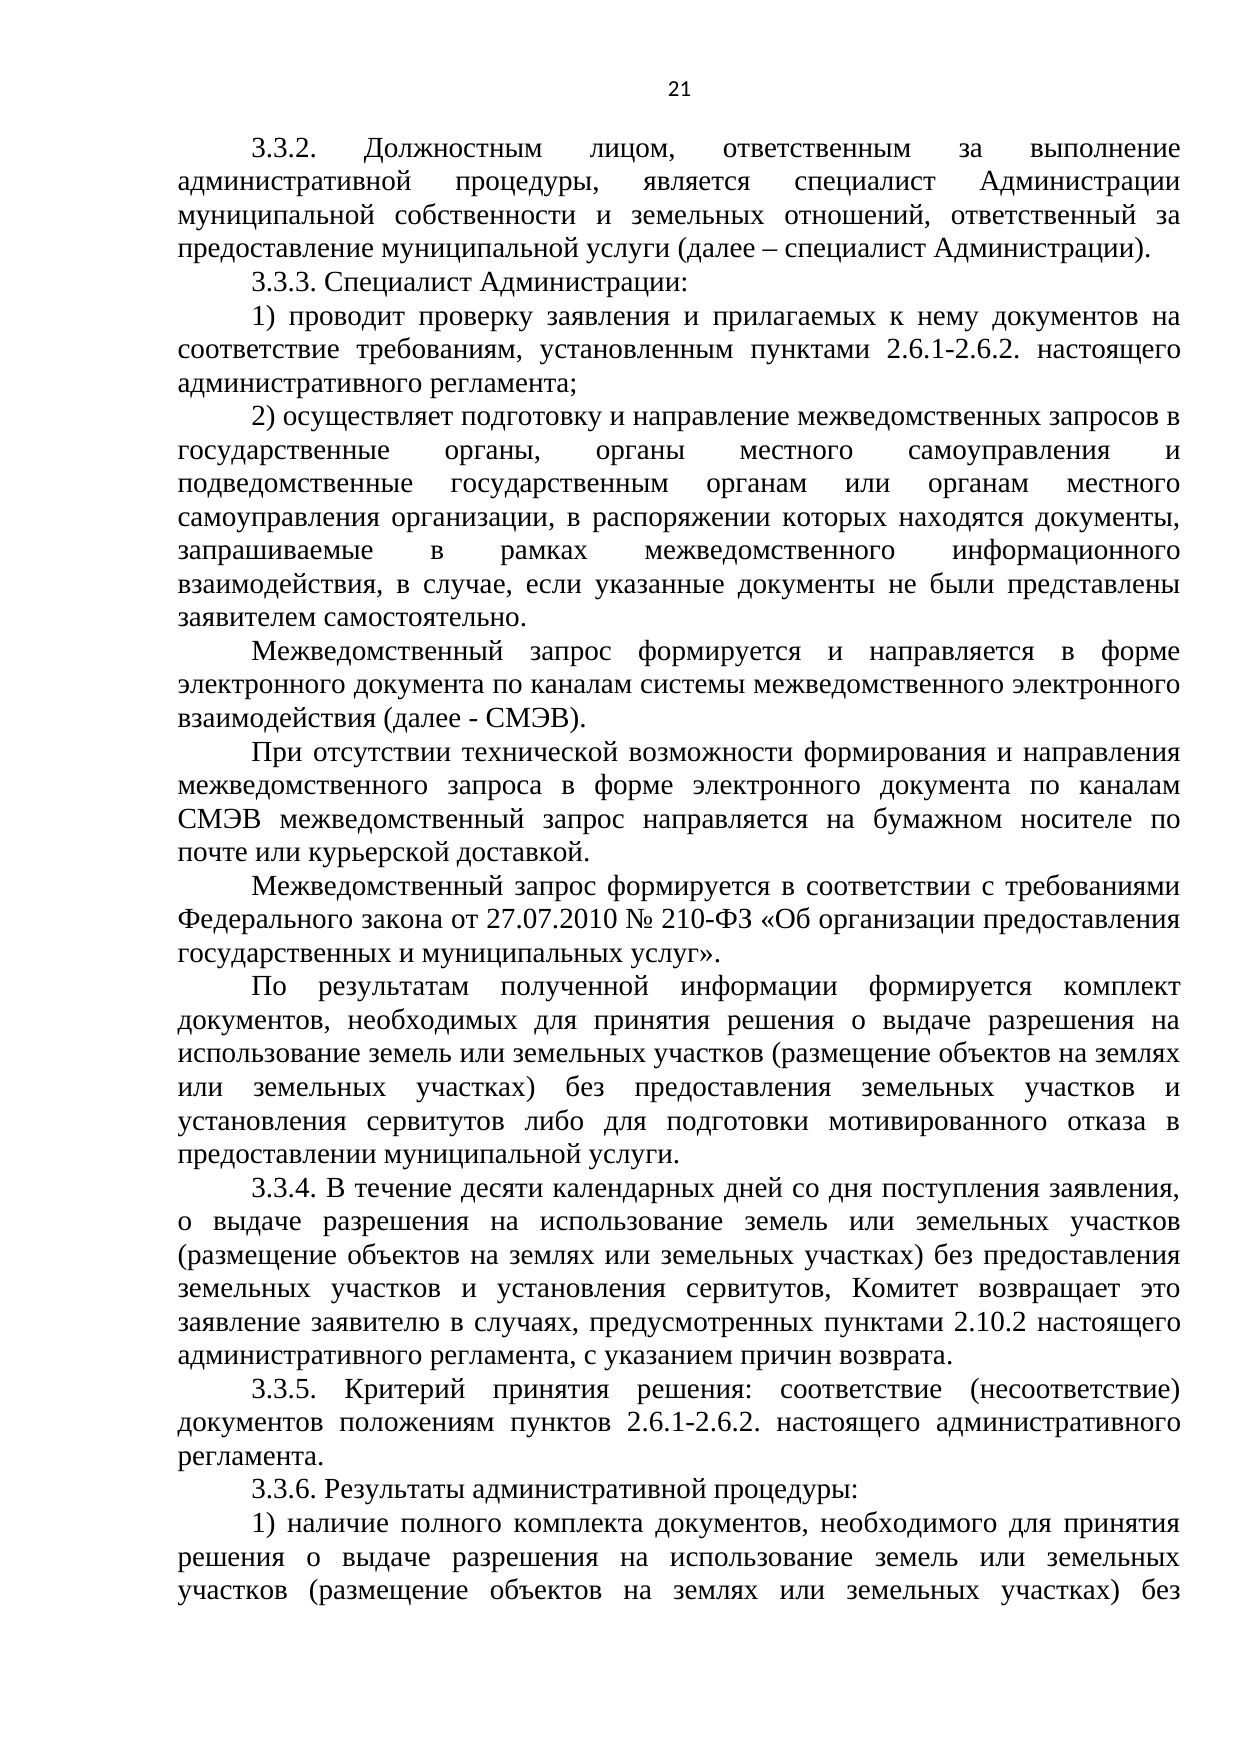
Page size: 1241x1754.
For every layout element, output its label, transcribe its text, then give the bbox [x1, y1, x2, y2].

text 3.3.6. Результаты административной процедуры: [177, 1472, 1181, 1505]
text 3.3.2. Должностным лицом, ответственным за выполнение административной процедуры, является специалист Администрации муниципальной собственности и земельных отношений, ответственный за предоставление муниципальной услуги (далее – специалист Администрации). [177, 130, 1181, 264]
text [177, 1505, 1181, 1606]
text Межведомственный запрос формируется и направляется в форме электронного документа по каналам системы межведомственного электронного взаимодействия (далее - СМЭВ). [177, 633, 1181, 734]
text 1) проводит проверку заявления и прилагаемых к нему документов на соответствие требованиям, установленным пунктами 2.6.1-2.6.2. настоящего административного регламента; [177, 298, 1181, 398]
text Межведомственный запрос формируется в соответствии с требованиями Федерального закона от 27.07.2010 № 210-ФЗ «Об организации предоставления государственных и муниципальных услуг». [177, 868, 1181, 968]
text При отсутствии технической возможности формирования и направления межведомственного запроса в форме электронного документа по каналам СМЭВ межведомственный запрос направляется на бумажном носителе по почте или курьерской доставкой. [177, 734, 1181, 868]
text 3.3.5. Критерий принятия решения: соответствие (несоответствие) документов положениям пунктов 2.6.1-2.6.2. настоящего административного регламента. [177, 1371, 1181, 1472]
text По результатам полученной информации формируется комплект документов, необходимых для принятия решения о выдаче разрешения на использование земель или земельных участков (размещение объектов на землях или земельных участках) без предоставления земельных участков и установления сервитутов либо для подготовки мотивированного отказа в предоставлении муниципальной услуги. [177, 968, 1181, 1170]
text 3.3.4. В течение десяти календарных дней со дня поступления заявления, о выдаче разрешения на использование земель или земельных участков (размещение объектов на землях или земельных участках) без предоставления земельных участков и установления сервитутов, Комитет возвращает это заявление заявителю в случаях, предусмотренных пунктами 2.10.2 настоящего административного регламента, с указанием причин возврата. [177, 1170, 1181, 1371]
text 2) осуществляет подготовку и направление межведомственных запросов в государственные органы, органы местного самоуправления и подведомственные государственным органам или органам местного самоуправления организации, в распоряжении которых находятся документы, запрашиваемые в рамках межведомственного информационного взаимодействия, в случае, если указанные документы не были представлены заявителем самостоятельно. [177, 398, 1181, 633]
text 3.3.3. Специалист Администрации: [177, 264, 1181, 298]
